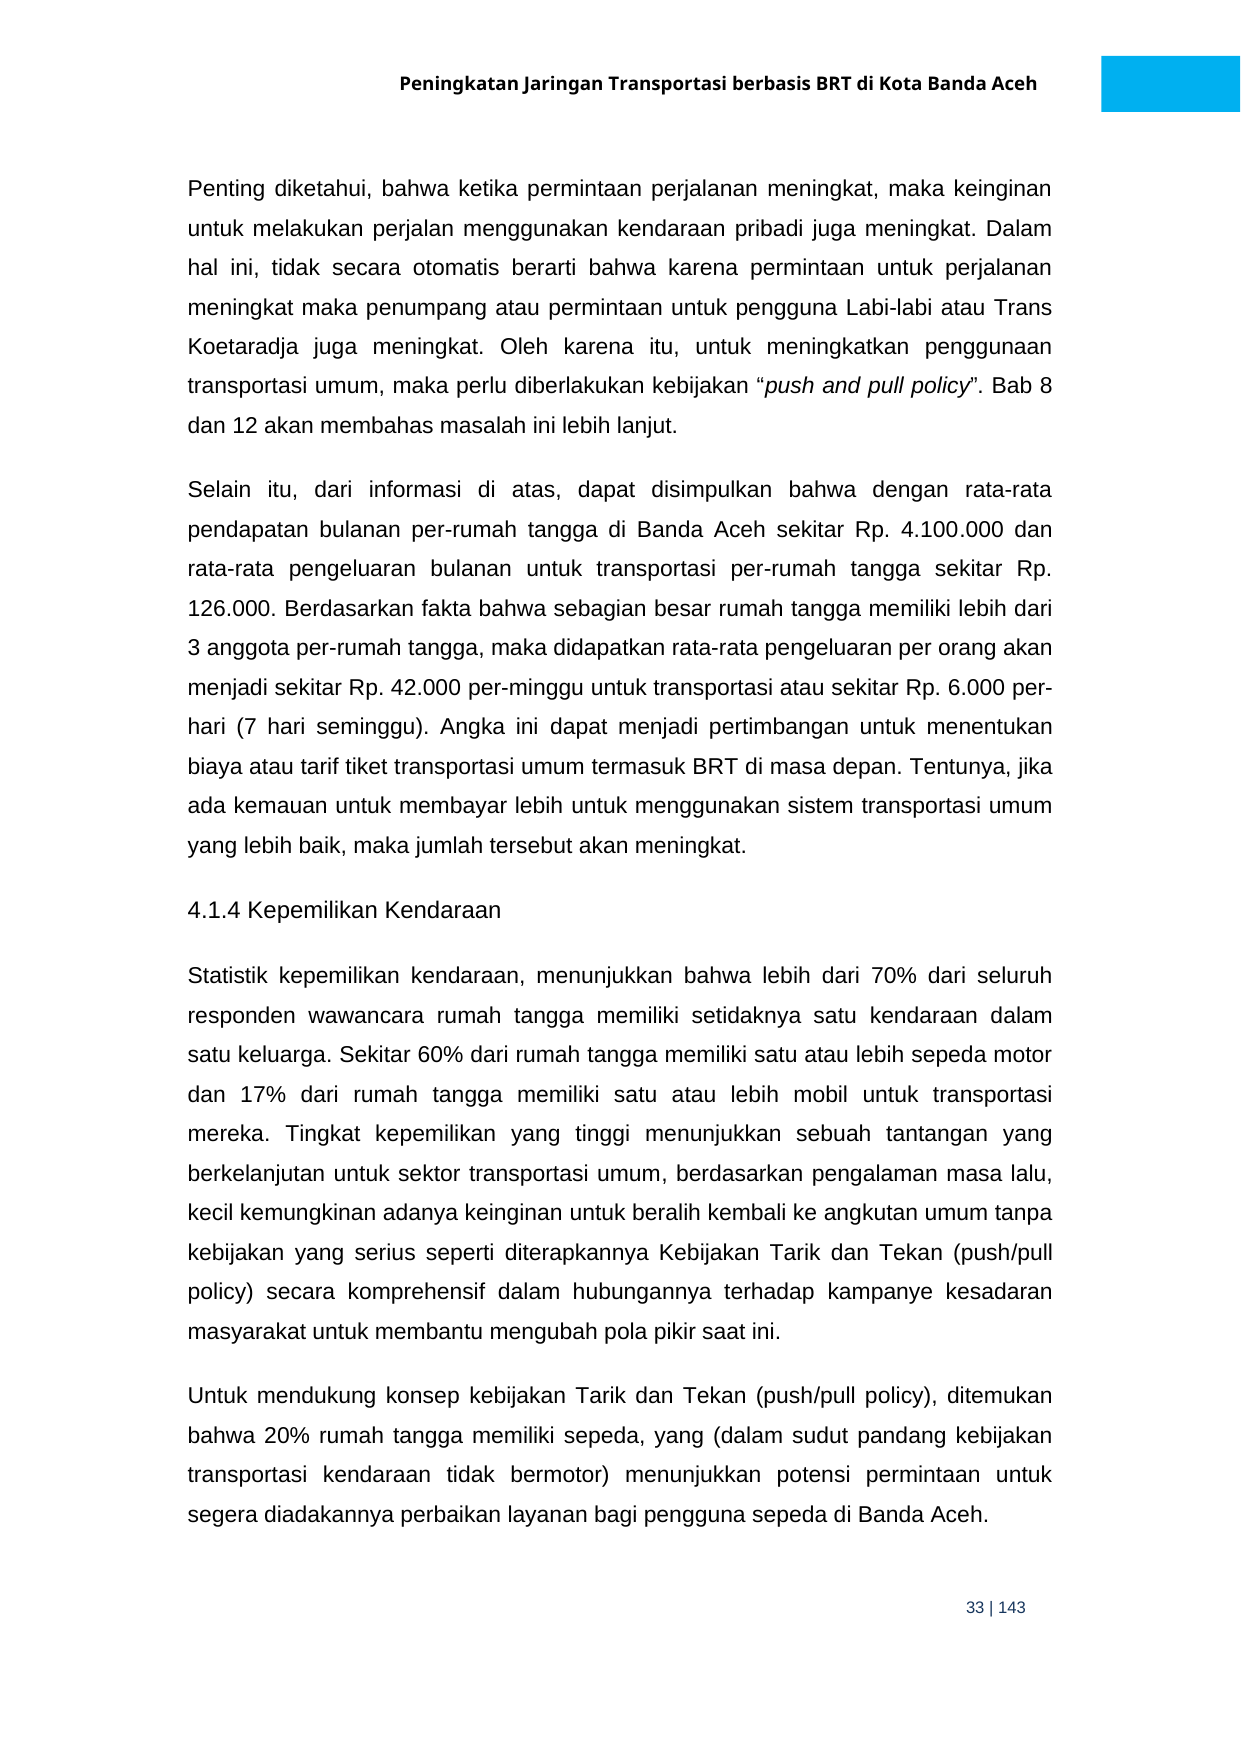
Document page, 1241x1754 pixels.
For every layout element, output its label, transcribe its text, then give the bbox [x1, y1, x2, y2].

text Penting diketahui, bahwa ketika permintaan perjalanan meningkat, maka keinginan untuk melakukan perjalan menggunakan kendaraan pribadi juga meningkat. Dalam hal ini, tidak secara otomatis berarti bahwa karena permintaan untuk perjalanan meningkat maka penumpang atau permintaan untuk pengguna Labi-labi atau Trans Koetaradja juga meningkat. Oleh karena itu, untuk meningkatkan penggunaan transportasi umum, maka perlu diberlakukan kebijakan “push and pull policy”. Bab 8 dan 12 akan membahas masalah ini lebih lanjut. [187, 175, 1053, 438]
text Untuk mendukung konsep kebijakan Tarik dan Tekan (push/pull policy), ditemukan bahwa 20% rumah tangga memiliki sepeda, yang (dalam sudut pandang kebijakan transportasi kendaraan tidak bermotor) menunjukkan potensi permintaan untuk segera diadakannya perbaikan layanan bagi pengguna sepeda di Banda Aceh. [187, 1382, 1053, 1470]
text Statistik kepemilikan kendaraan, menunjukkan bahwa lebih dari 70% dari seluruh responden wawancara rumah tangga memiliki setidaknya satu kendaraan dalam satu keluarga. Sekitar 60% dari rumah tangga memiliki satu atau lebih sepeda motor dan 17% dari rumah tangga memiliki satu atau lebih mobil untuk transportasi mereka. Tingkat kepemilikan yang tinggi menunjukkan sebuah tantangan yang berkelanjutan untuk sektor transportasi umum, berdasarkan pengalaman masa lalu, kecil kemungkinan adanya keinginan untuk beralih kembali ke angkutan umum tanpa kebijakan yang serius seperti diterapkannya Kebijakan Tarik dan Tekan (push/pull policy) secara komprehensif dalam hubungannya terhadap kampanye kesadaran masyarakat untuk membantu mengubah pola pikir saat ini. [187, 962, 1053, 1344]
text Selain itu, dari informasi di atas, dapat disimpulkan bahwa dengan rata-rata pendapatan bulanan per-rumah tangga di Banda Aceh sekitar Rp. 4.100.000 dan rata-rata pengeluaran bulanan untuk transportasi per-rumah tangga sekitar Rp. 126.000. Berdasarkan fakta bahwa sebagian besar rumah tangga memiliki lebih dari 3 anggota per-rumah tangga, maka didapatkan rata-rata pengeluaran per orang akan menjadi sekitar Rp. 42.000 per-minggu untuk transportasi atau sekitar Rp. 6.000 per-hari (7 hari seminggu). Angka ini dapat menjadi pertimbangan untuk menentukan biaya atau tarif tiket transportasi umum termasuk BRT di masa depan. Tentunya, jika ada kemauan untuk membayar lebih untuk menggunakan sistem transportasi umum yang lebih baik, maka jumlah tersebut akan meningkat. [187, 476, 1053, 858]
subtitle 4.1.4 Kepemilikan Kendaraan [187, 896, 1053, 924]
text Untuk mendukung konsep kebijakan Tarik dan Tekan (push/pull policy), ditemukan bahwa 20% rumah tangga memiliki sepeda, yang (dalam sudut pandang kebijakan transportasi kendaraan tidak bermotor) menunjukkan potensi permintaan untuk segera diadakannya perbaikan layanan bagi pengguna sepeda di Banda Aceh. [187, 1471, 1053, 1527]
